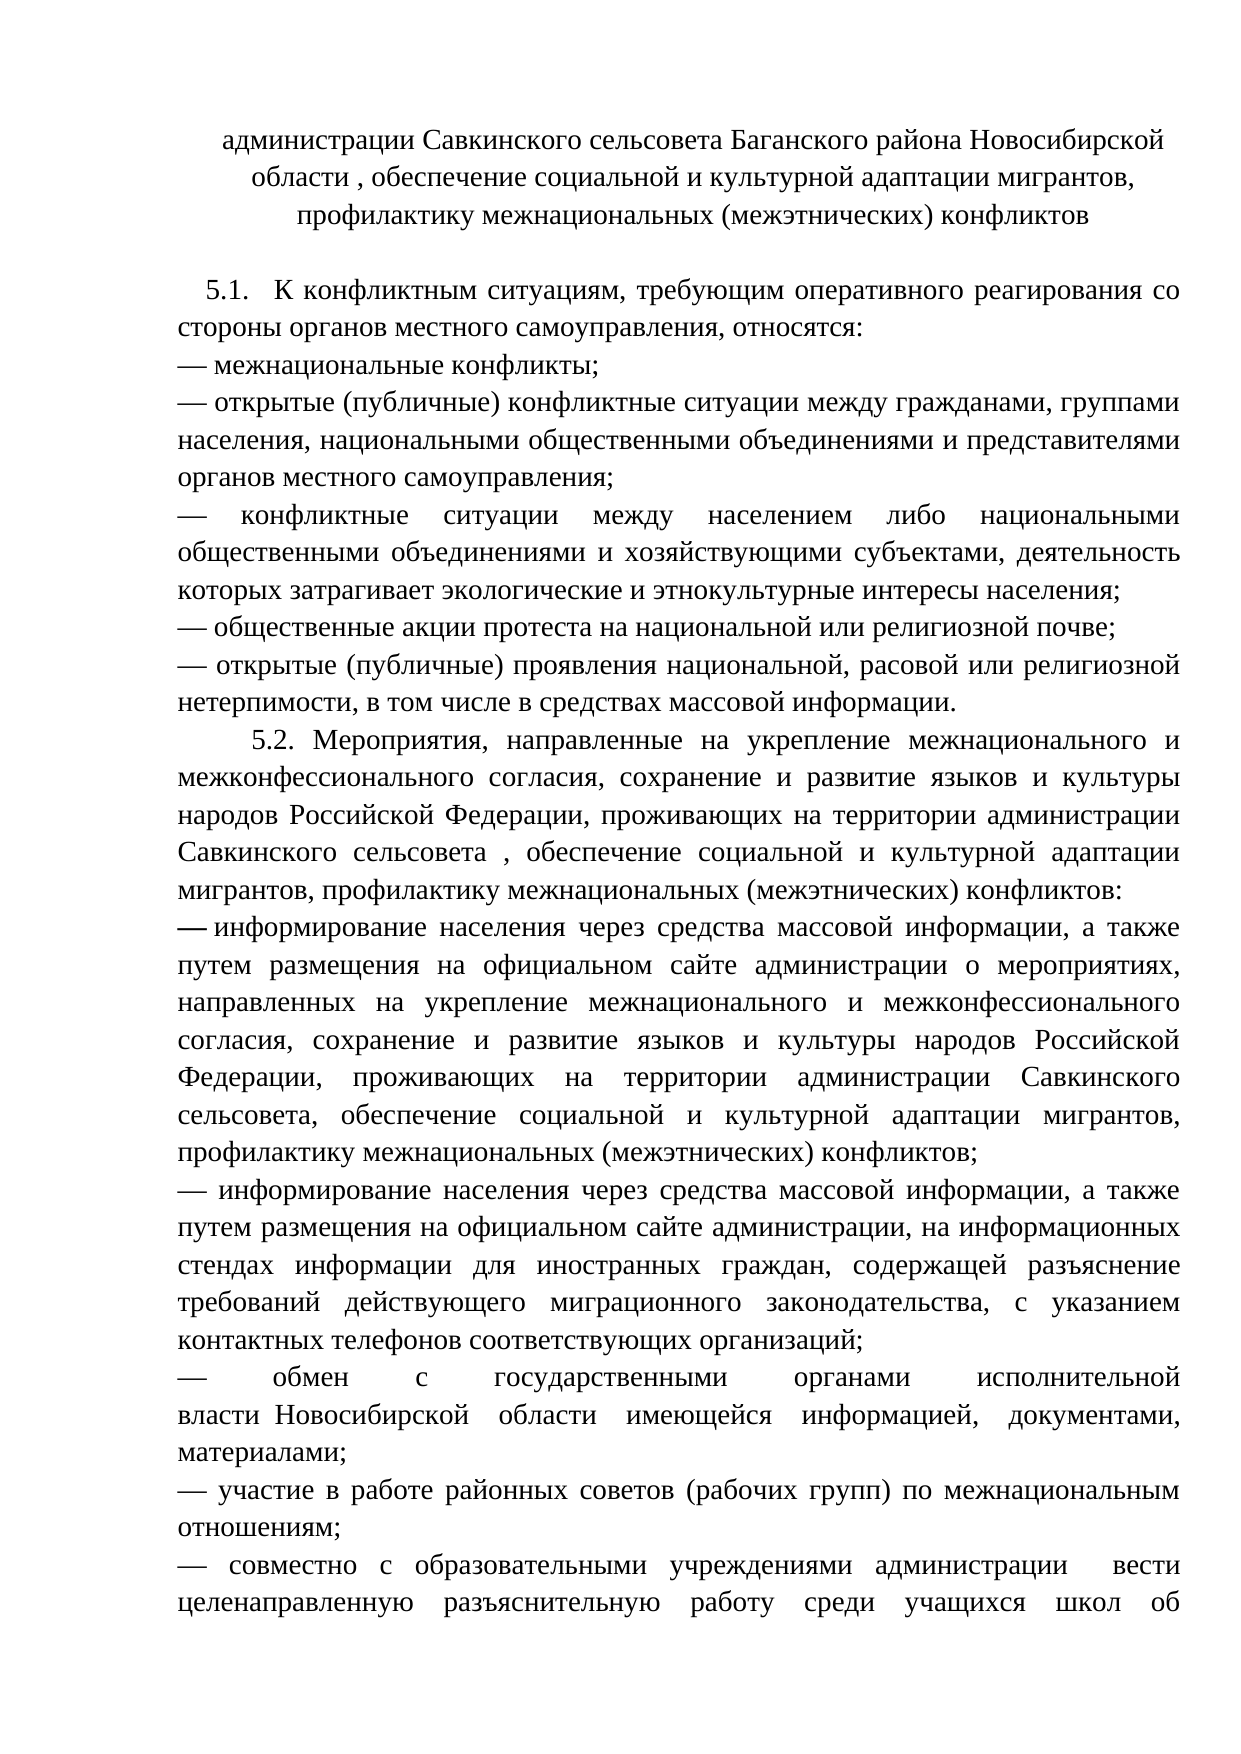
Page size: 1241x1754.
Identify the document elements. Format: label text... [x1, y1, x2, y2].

text 5.1. К конфликтным ситуациям, требующим оперативного реагирования со стороны органов местного самоуправления, относятся: [177, 268, 1181, 343]
text — конфликтные ситуации между населением либо национальными общественными объединениями и хозяйствующими субъектами, деятельность которых затрагивает экологические и этнокультурные интересы населения; [177, 493, 1181, 606]
text — открытые (публичные) конфликтные ситуации между гражданами, группами населения, национальными общественными объединениями и представителями органов местного самоуправления; [177, 381, 1181, 493]
text — обмен с государственными органами исполнительной власти Новосибирской области имеющейся информацией, документами, материалами; [177, 1356, 1181, 1468]
text — межнациональные конфликты; [177, 343, 1181, 381]
text 5.2. Мероприятия, направленные на укрепление межнационального и межконфессионального согласия, сохранение и развитие языков и культуры народов Российской Федерации, проживающих на территории администрации Савкинского сельсовета , обеспечение социальной и культурной адаптации мигрантов, профилактику межнациональных (межэтнических) конфликтов: [177, 718, 1181, 906]
text — общественные акции протеста на национальной или религиозной почве; [177, 606, 1181, 643]
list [168, 118, 1181, 231]
text — открытые (публичные) проявления национальной, расовой или религиозной нетерпимости, в том числе в средствах массовой информации. [177, 643, 1181, 718]
text — информирование населения через средства массовой информации, а также путем размещения на официальном сайте администрации, на информационных стендах информации для иностранных граждан, содержащей разъяснение требований действующего миграционного законодательства, с указанием контактных телефонов соответствующих организаций; [177, 1168, 1181, 1356]
text — информирование населения через средства массовой информации, а также путем размещения на официальном сайте администрации о мероприятиях, направленных на укрепление межнационального и межконфессионального согласия, сохранение и развитие языков и культуры народов Российской Федерации, проживающих на территории администрации Савкинского сельсовета, обеспечение социальной и культурной адаптации мигрантов, профилактику межнациональных (межэтнических) конфликтов; [177, 906, 1181, 1168]
text — участие в работе районных советов (рабочих групп) по межнациональным отношениям; [177, 1468, 1181, 1543]
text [177, 1543, 1181, 1618]
